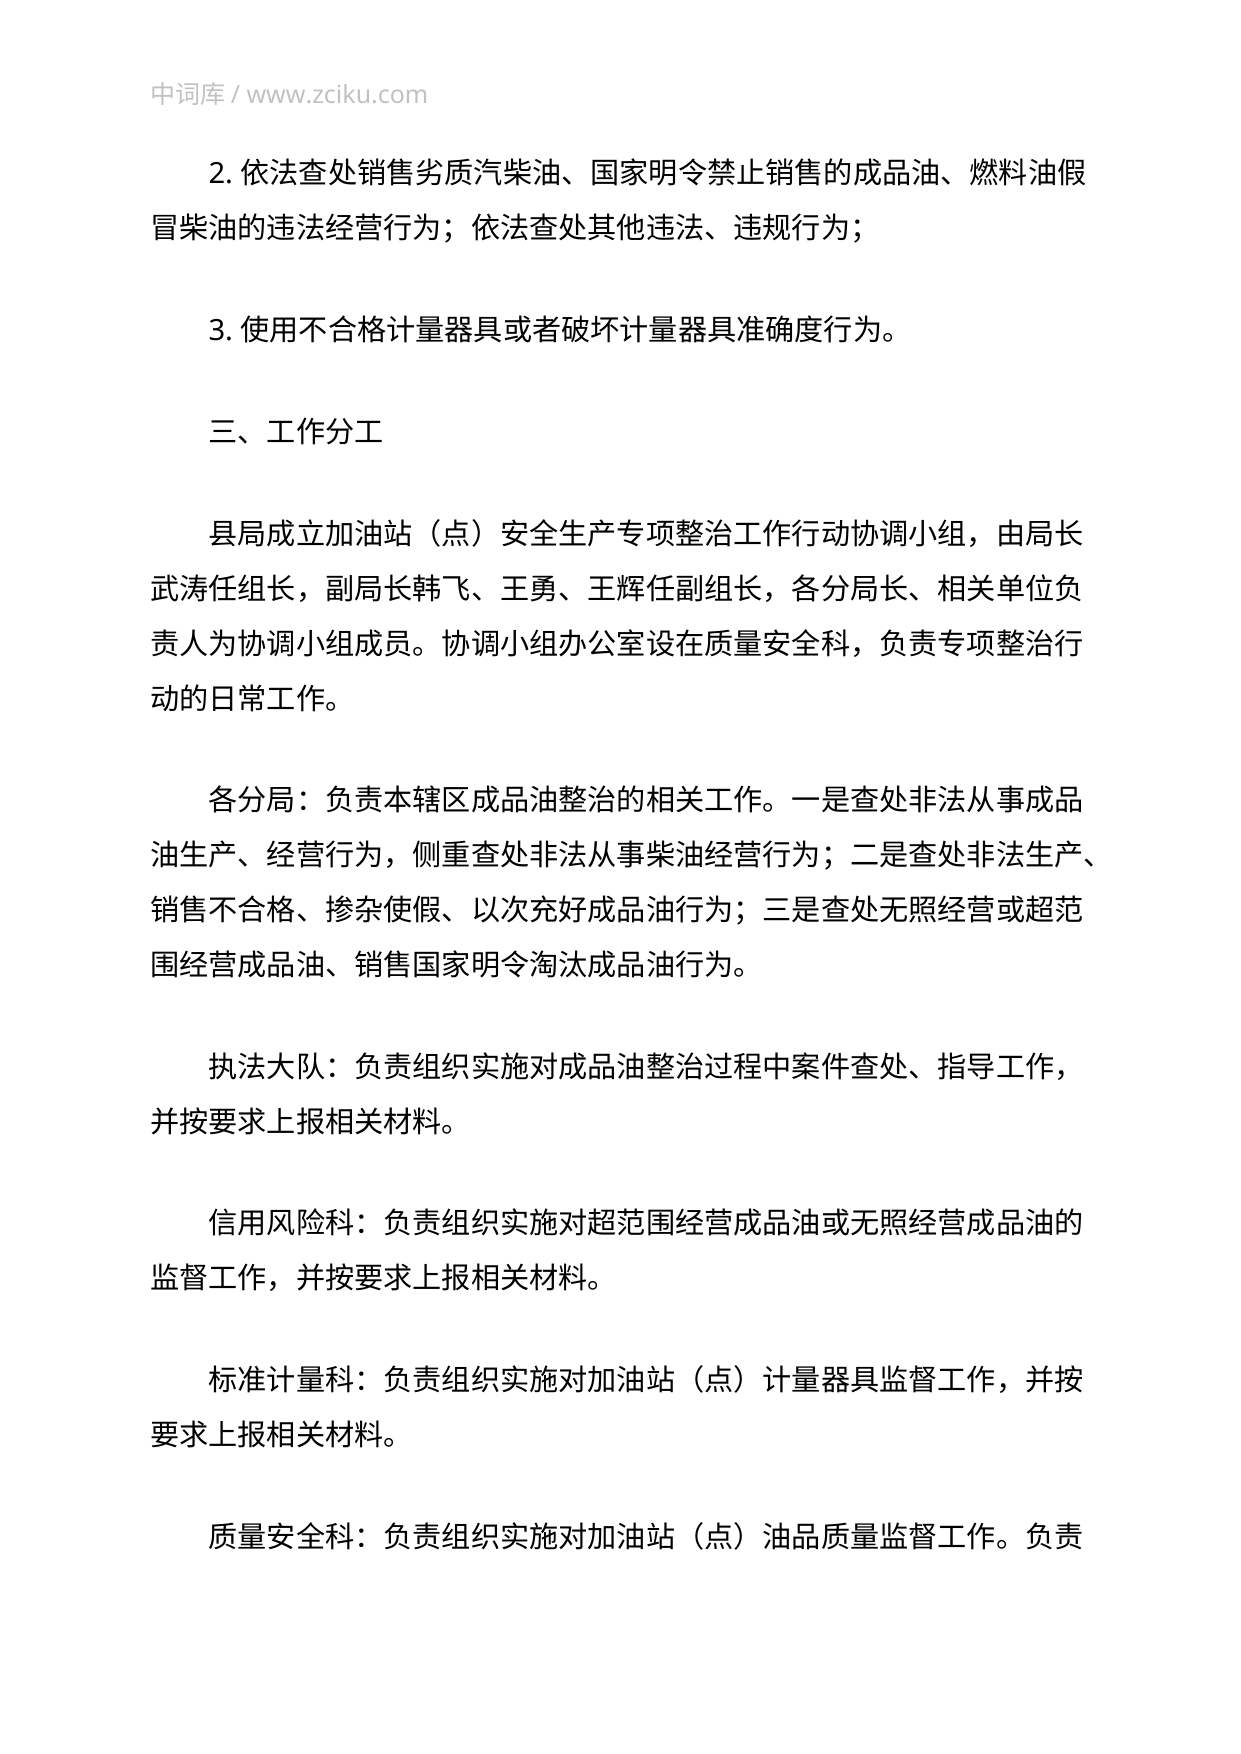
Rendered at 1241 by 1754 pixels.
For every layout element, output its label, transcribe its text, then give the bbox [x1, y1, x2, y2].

text 执法大队：负责组织实施对成品油整治过程中案件查处、指导工作，并按要求上报相关材料。 [150, 1043, 1090, 1141]
text 三、工作分工 [150, 409, 1090, 451]
text 3. 使用不合格计量器具或者破坏计量器具准确度行为。 [150, 307, 1090, 349]
text 县局成立加油站（点）安全生产专项整治工作行动协调小组，由局长武涛任组长，副局长韩飞、王勇、王辉任副组长，各分局长、相关单位负责人为协调小组成员。协调小组办公室设在质量安全科，负责专项整治行动的日常工作。 [150, 511, 1090, 717]
text 信用风险科：负责组织实施对超范围经营成品油或无照经营成品油的监督工作，并按要求上报相关材料。 [150, 1200, 1090, 1297]
text 各分局：负责本辖区成品油整治的相关工作。一是查处非法从事成品油生产、经营行为，侧重查处非法从事柴油经营行为；二是查处非法生产、销售不合格、掺杂使假、以次充好成品油行为；三是查处无照经营或超范围经营成品油、销售国家明令淘汰成品油行为。 [150, 777, 1090, 984]
text 标准计量科：负责组织实施对加油站（点）计量器具监督工作，并按要求上报相关材料。 [150, 1357, 1090, 1454]
text 2. 依法查处销售劣质汽柴油、国家明令禁止销售的成品油、燃料油假冒柴油的违法经营行为；依法查处其他违法、违规行为； [150, 150, 1090, 247]
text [150, 1513, 1090, 1556]
